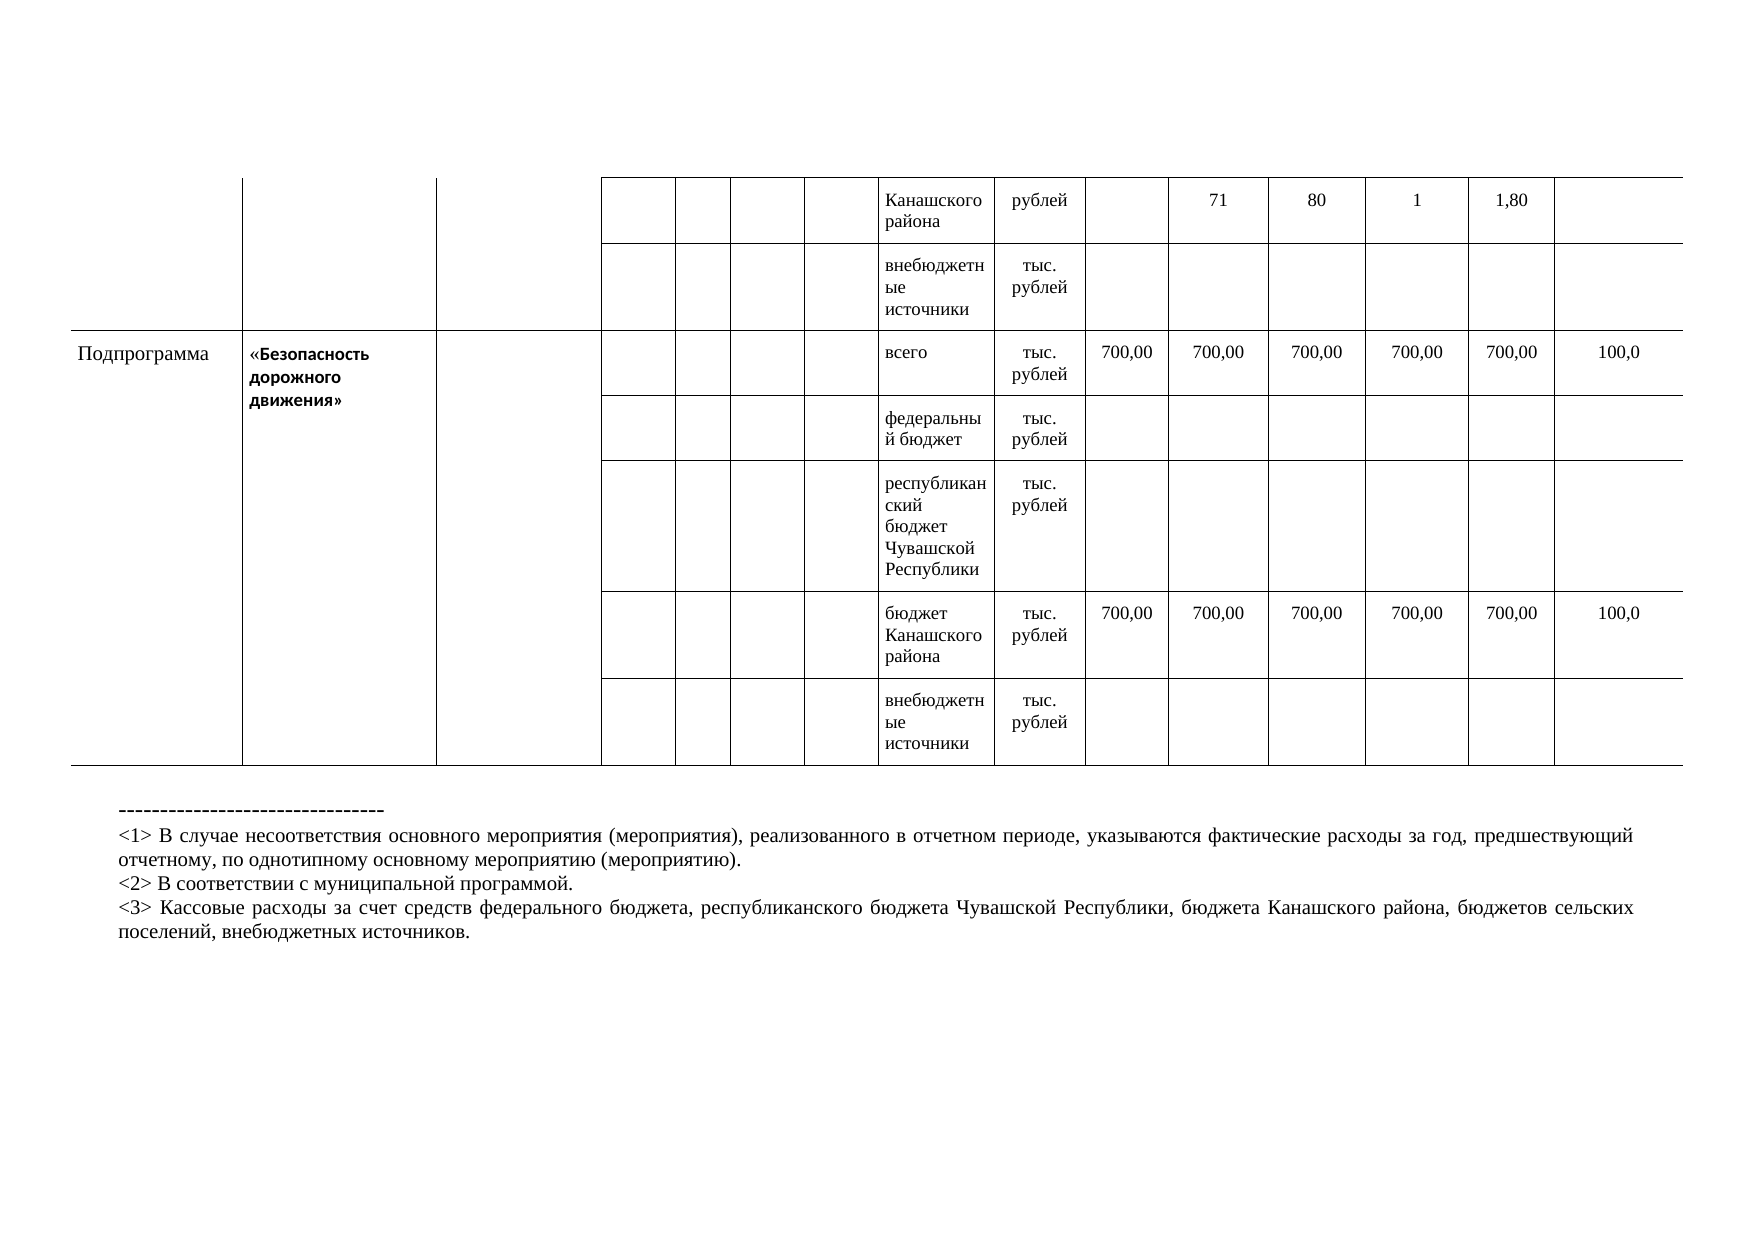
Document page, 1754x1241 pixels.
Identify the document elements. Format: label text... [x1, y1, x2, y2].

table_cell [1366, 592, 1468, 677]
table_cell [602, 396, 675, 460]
text <2> В соответствии с муниципальной программой. [118, 871, 1636, 895]
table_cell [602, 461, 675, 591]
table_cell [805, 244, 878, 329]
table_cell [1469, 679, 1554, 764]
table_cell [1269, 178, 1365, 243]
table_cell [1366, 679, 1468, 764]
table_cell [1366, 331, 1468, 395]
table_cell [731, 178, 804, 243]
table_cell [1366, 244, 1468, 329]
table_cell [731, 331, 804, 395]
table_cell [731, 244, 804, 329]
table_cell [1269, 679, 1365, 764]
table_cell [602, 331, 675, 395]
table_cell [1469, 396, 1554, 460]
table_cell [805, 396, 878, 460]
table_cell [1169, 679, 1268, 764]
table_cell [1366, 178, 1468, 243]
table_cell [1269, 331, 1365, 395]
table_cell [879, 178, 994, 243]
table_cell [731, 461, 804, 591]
text <3> Кассовые расходы за счет средств федерального бюджета, республиканского бюджета Чувашской Республики, бюджета Канашского района, бюджетов сельских поселений, внебюджетных источников. [118, 895, 1636, 943]
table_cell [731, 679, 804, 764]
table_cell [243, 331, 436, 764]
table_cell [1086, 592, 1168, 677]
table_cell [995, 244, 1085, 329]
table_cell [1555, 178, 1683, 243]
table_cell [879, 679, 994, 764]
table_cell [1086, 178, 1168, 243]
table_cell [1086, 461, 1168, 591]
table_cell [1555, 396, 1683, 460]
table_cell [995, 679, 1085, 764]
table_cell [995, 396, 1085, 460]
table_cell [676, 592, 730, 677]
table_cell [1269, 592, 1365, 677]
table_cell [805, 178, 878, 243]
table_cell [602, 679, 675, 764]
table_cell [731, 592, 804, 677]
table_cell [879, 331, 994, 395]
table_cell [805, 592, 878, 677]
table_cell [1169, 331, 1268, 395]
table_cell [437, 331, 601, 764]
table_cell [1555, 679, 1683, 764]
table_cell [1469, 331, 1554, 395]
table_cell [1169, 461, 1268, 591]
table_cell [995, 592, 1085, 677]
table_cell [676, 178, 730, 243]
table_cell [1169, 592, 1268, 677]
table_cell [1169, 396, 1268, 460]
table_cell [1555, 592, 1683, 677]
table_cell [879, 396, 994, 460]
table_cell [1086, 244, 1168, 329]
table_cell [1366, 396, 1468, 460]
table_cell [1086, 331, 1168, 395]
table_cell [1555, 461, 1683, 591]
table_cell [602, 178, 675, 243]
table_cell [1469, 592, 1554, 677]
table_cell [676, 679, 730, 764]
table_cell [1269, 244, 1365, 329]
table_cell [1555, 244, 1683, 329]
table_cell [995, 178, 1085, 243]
text <1> В случае несоответствия основного мероприятия (мероприятия), реализованного в отчетном периоде, указываются фактические расходы за год, предшествующий отчетному, по однотипному основному мероприятию (мероприятию). [118, 823, 1636, 871]
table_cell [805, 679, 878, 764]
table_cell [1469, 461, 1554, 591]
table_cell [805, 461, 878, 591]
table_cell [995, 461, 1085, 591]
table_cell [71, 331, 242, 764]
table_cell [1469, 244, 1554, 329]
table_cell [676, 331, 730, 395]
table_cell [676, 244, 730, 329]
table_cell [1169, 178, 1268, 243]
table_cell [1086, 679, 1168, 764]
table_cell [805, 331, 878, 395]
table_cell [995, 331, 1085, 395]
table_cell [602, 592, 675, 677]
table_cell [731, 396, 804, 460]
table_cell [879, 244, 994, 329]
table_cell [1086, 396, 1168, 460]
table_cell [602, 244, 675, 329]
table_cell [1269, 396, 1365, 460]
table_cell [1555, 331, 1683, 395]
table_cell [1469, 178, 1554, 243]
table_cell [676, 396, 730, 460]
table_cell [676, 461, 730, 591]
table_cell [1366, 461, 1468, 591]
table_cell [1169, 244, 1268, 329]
text -------------------------------- [118, 794, 1636, 823]
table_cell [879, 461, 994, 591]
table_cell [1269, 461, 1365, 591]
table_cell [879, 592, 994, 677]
